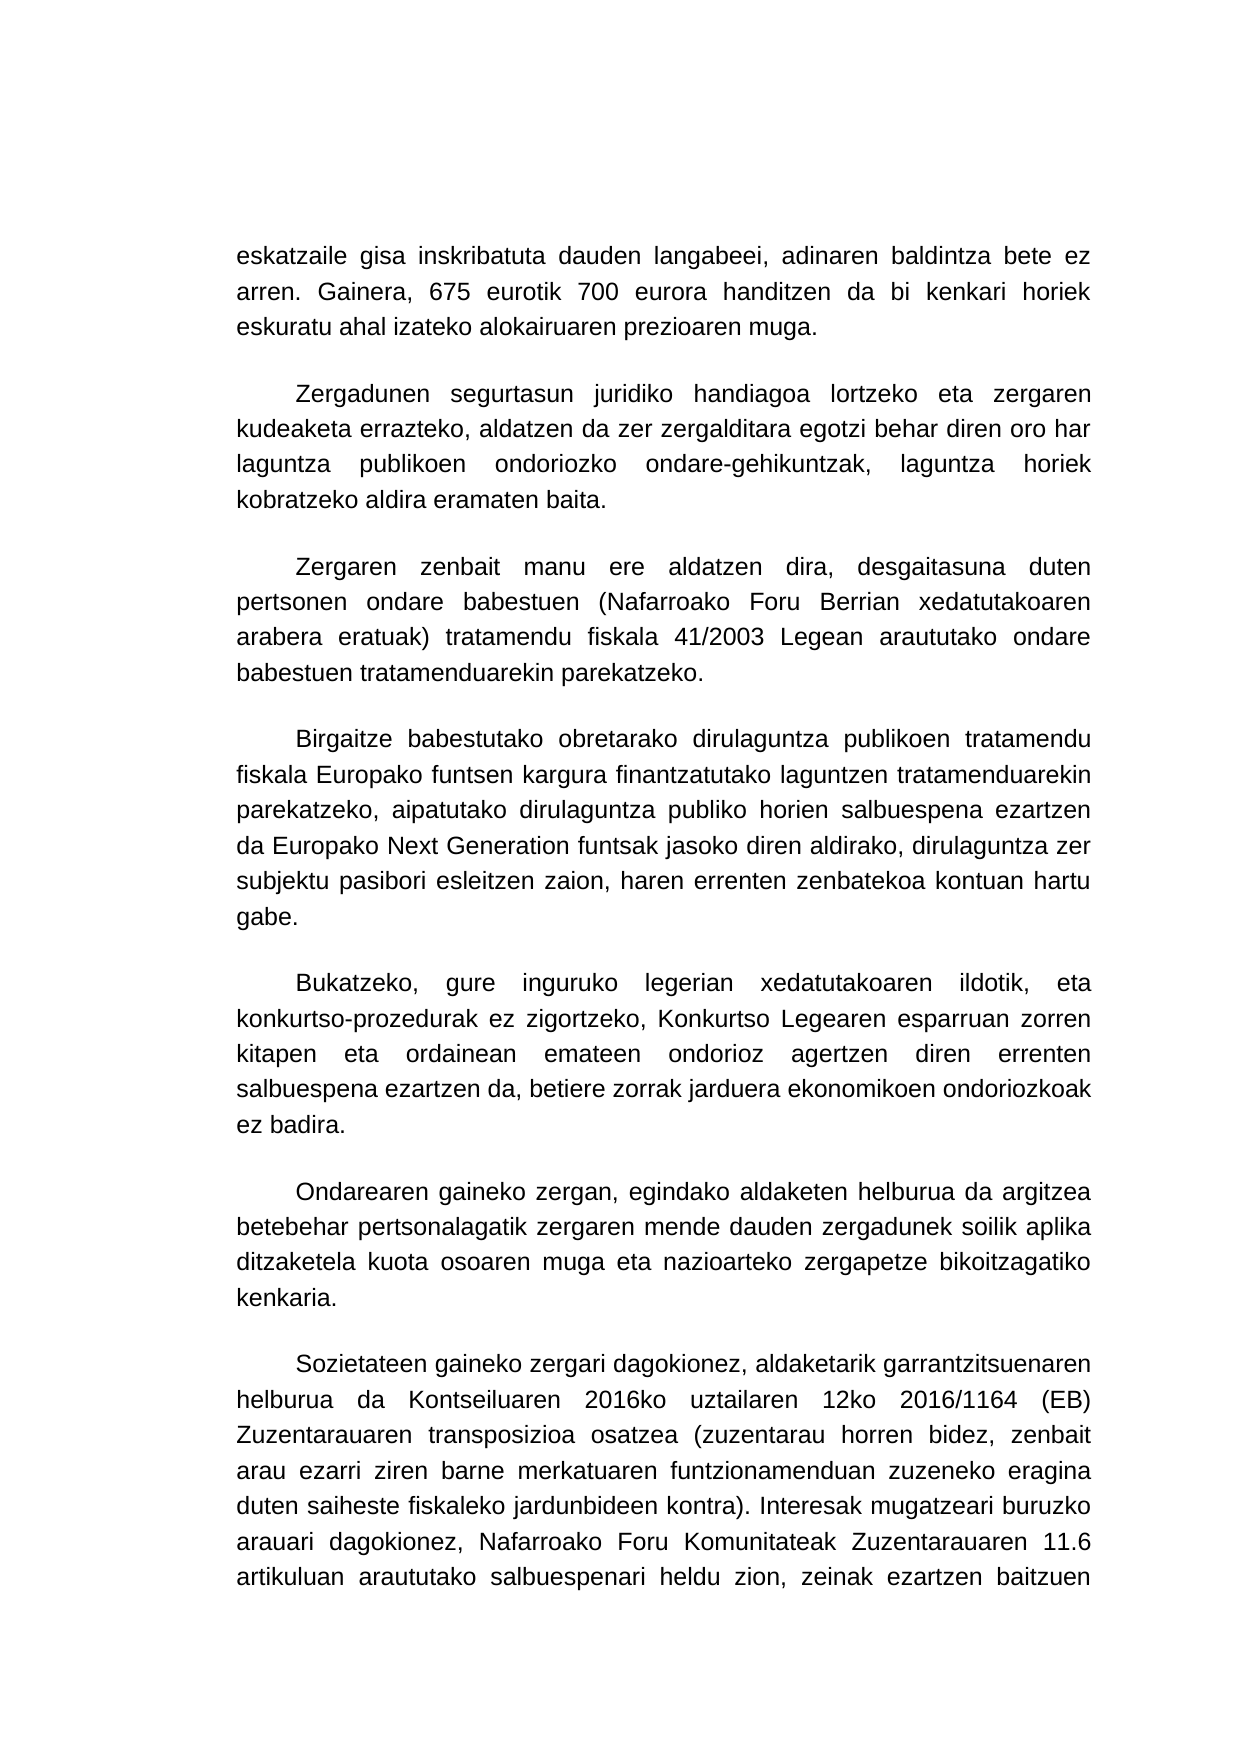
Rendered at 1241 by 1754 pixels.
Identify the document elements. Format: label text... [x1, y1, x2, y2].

text Ondarearen gaineko zergan, egindako aldaketen helburua da argitzea betebehar pertsonalagatik zergaren mende dauden zergadunek soilik aplika ditzaketela kuota osoaren muga eta nazioarteko zergapetze bikoitzagatiko kenkaria. [236, 1172, 1092, 1313]
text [236, 236, 1092, 342]
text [236, 1344, 1092, 1592]
text Bukatzeko, gure inguruko legerian xedatutakoaren ildotik, eta konkurtso-prozedurak ez zigortzeko, Konkurtso Legearen esparruan zorren kitapen eta ordainean emateen ondorioz agertzen diren errenten salbuespena ezartzen da, betiere zorrak jarduera ekonomikoen ondoriozkoak ez badira. [236, 963, 1092, 1140]
text Zergaren zenbait manu ere aldatzen dira, desgaitasuna duten pertsonen ondare babestuen (Nafarroako Foru Berrian xedatutakoaren arabera eratuak) tratamendu fiskala 41/2003 Legean araututako ondare babestuen tratamenduarekin parekatzeko. [236, 547, 1092, 688]
text Zergadunen segurtasun juridiko handiagoa lortzeko eta zergaren kudeaketa errazteko, aldatzen da zer zergalditara egotzi behar diren oro har laguntza publikoen ondoriozko ondare-gehikuntzak, laguntza horiek kobratzeko aldira eramaten baita. [236, 374, 1092, 515]
text Birgaitze babestutako obretarako dirulaguntza publikoen tratamendu fiskala Europako funtsen kargura finantzatutako laguntzen tratamenduarekin parekatzeko, aipatutako dirulaguntza publiko horien salbuespena ezartzen da Europako Next Generation funtsak jasoko diren aldirako, dirulaguntza zer subjektu pasibori esleitzen zaion, haren errenten zenbatekoa kontuan hartu gabe. [236, 719, 1092, 932]
